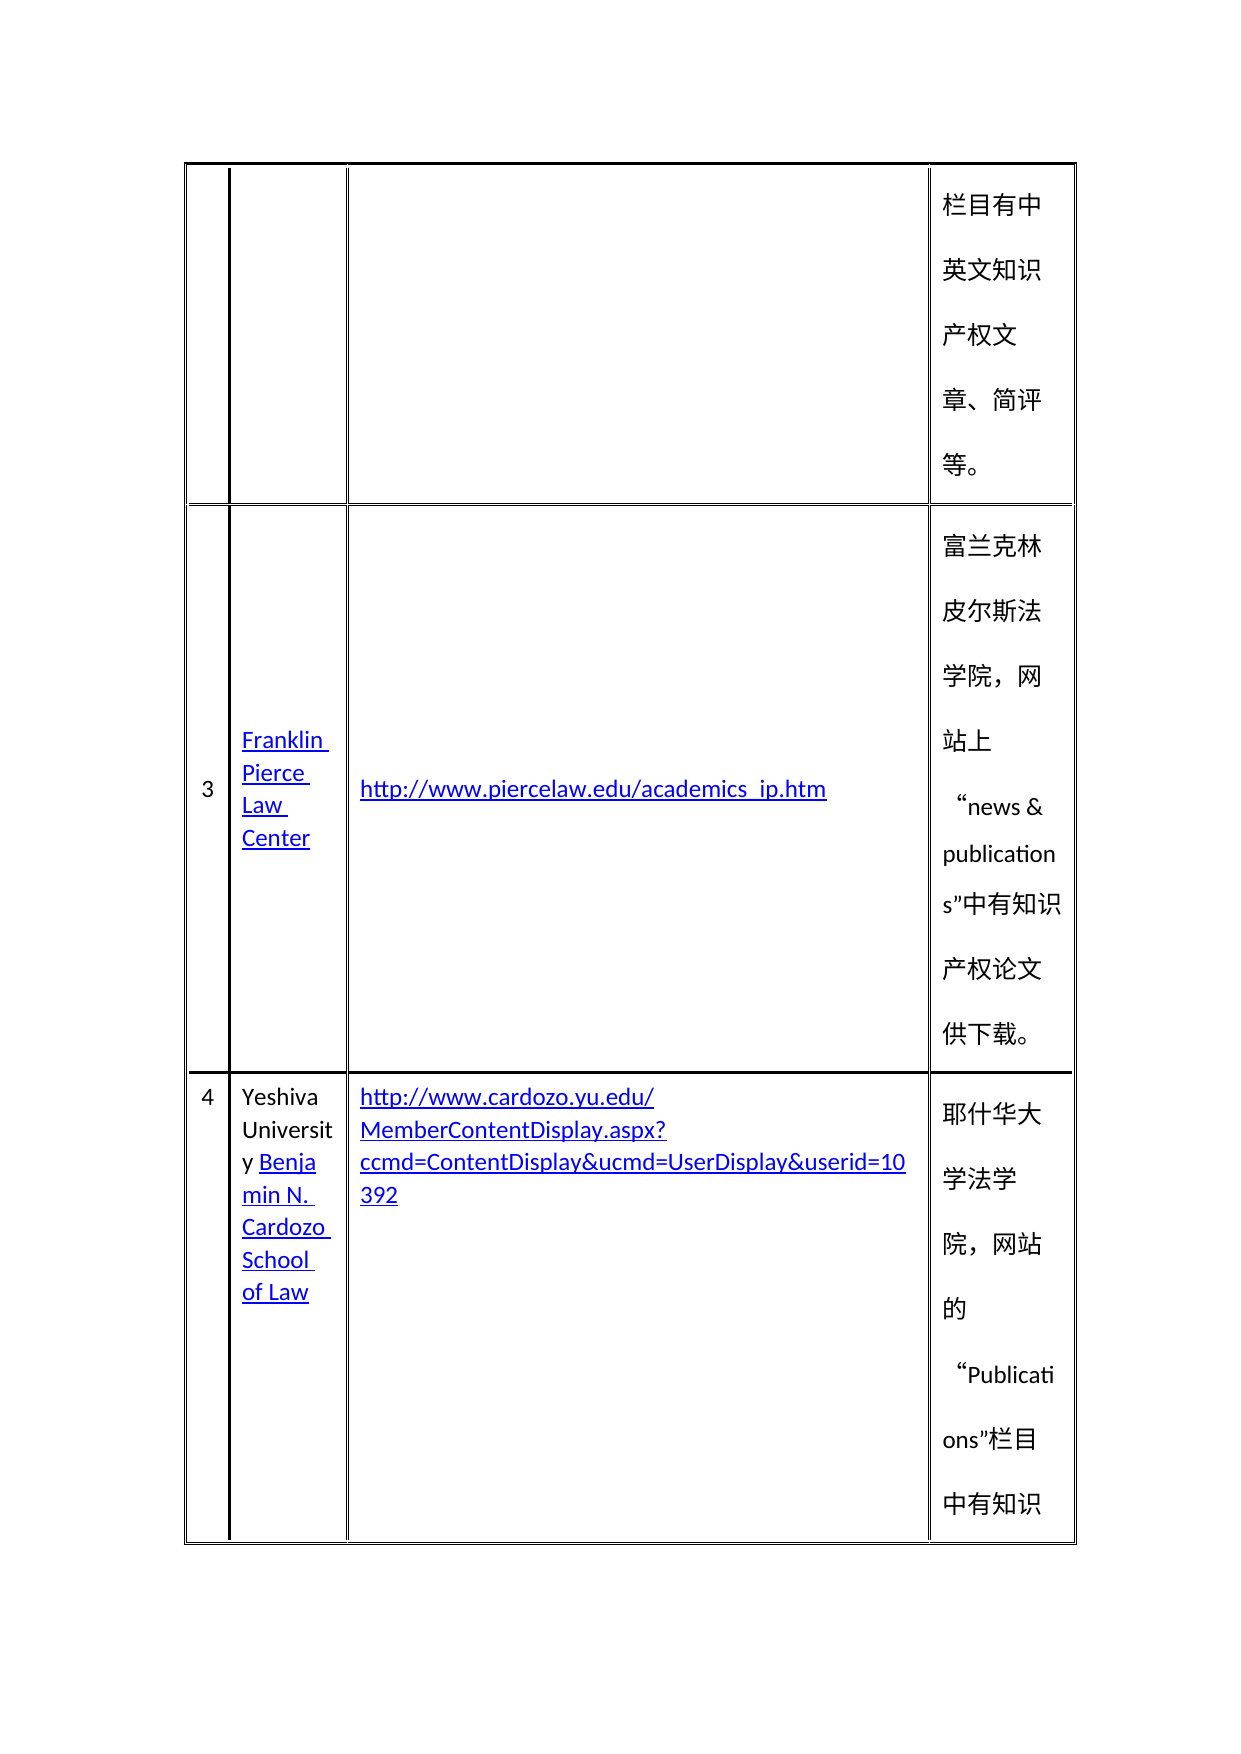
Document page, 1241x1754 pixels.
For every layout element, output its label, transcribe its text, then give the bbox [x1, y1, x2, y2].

table_cell 富兰克林皮尔斯法学院，网站上“news & publications”中有知识产权论文供下载。 [930, 503, 1075, 1071]
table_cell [348, 1074, 930, 1542]
table_cell 3 [185, 503, 229, 1071]
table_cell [930, 1071, 1074, 1542]
table_cell http://www.piercelaw.edu/academics_ip.htm [349, 506, 928, 1071]
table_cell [930, 165, 1074, 503]
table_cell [229, 1074, 347, 1542]
table_cell 4 [187, 1071, 229, 1542]
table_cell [348, 165, 930, 503]
table_cell Franklin Pierce Law Center [231, 506, 346, 1071]
